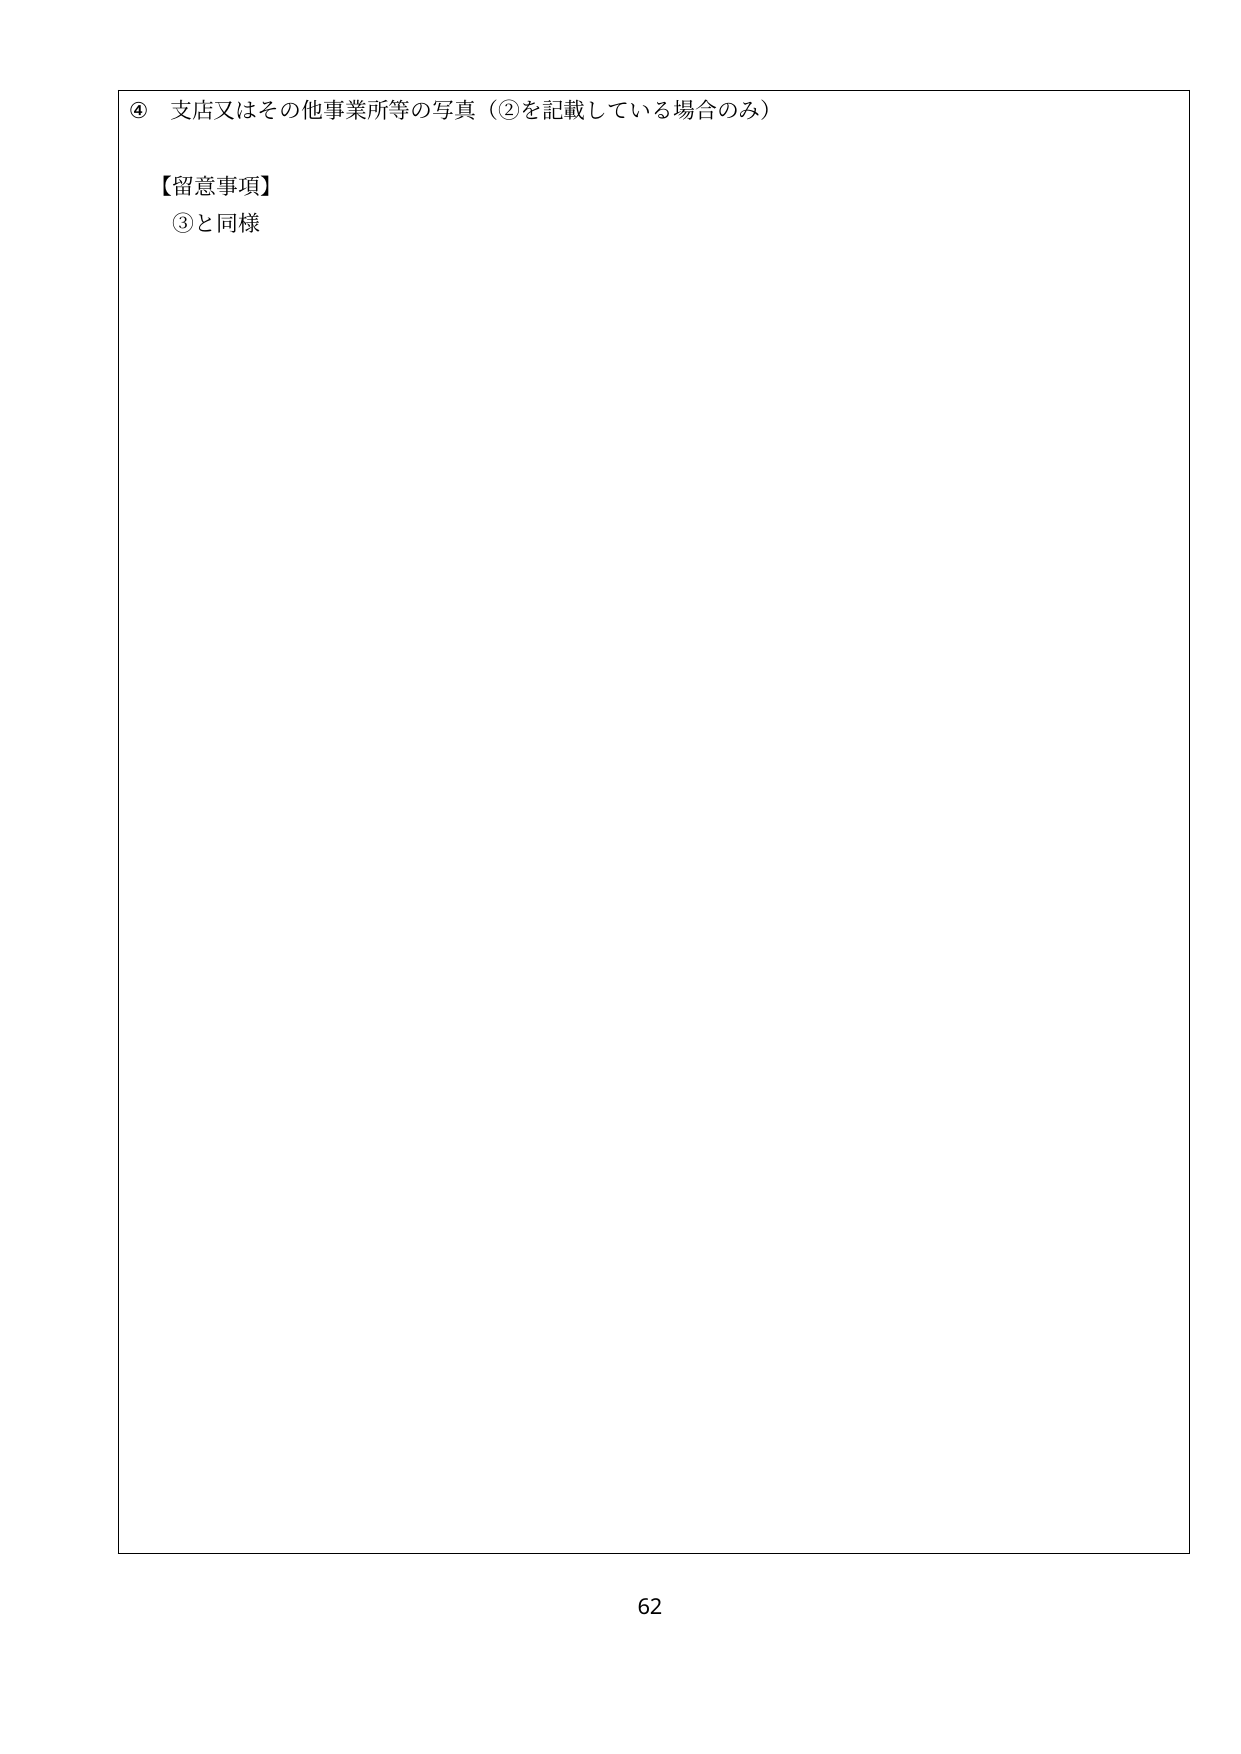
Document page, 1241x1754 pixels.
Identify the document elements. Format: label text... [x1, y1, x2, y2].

table_cell ④ 支店又はその他事業所等の写真（②を記載している場合のみ） 【留意事項】 ③と同様 [119, 91, 1189, 1553]
